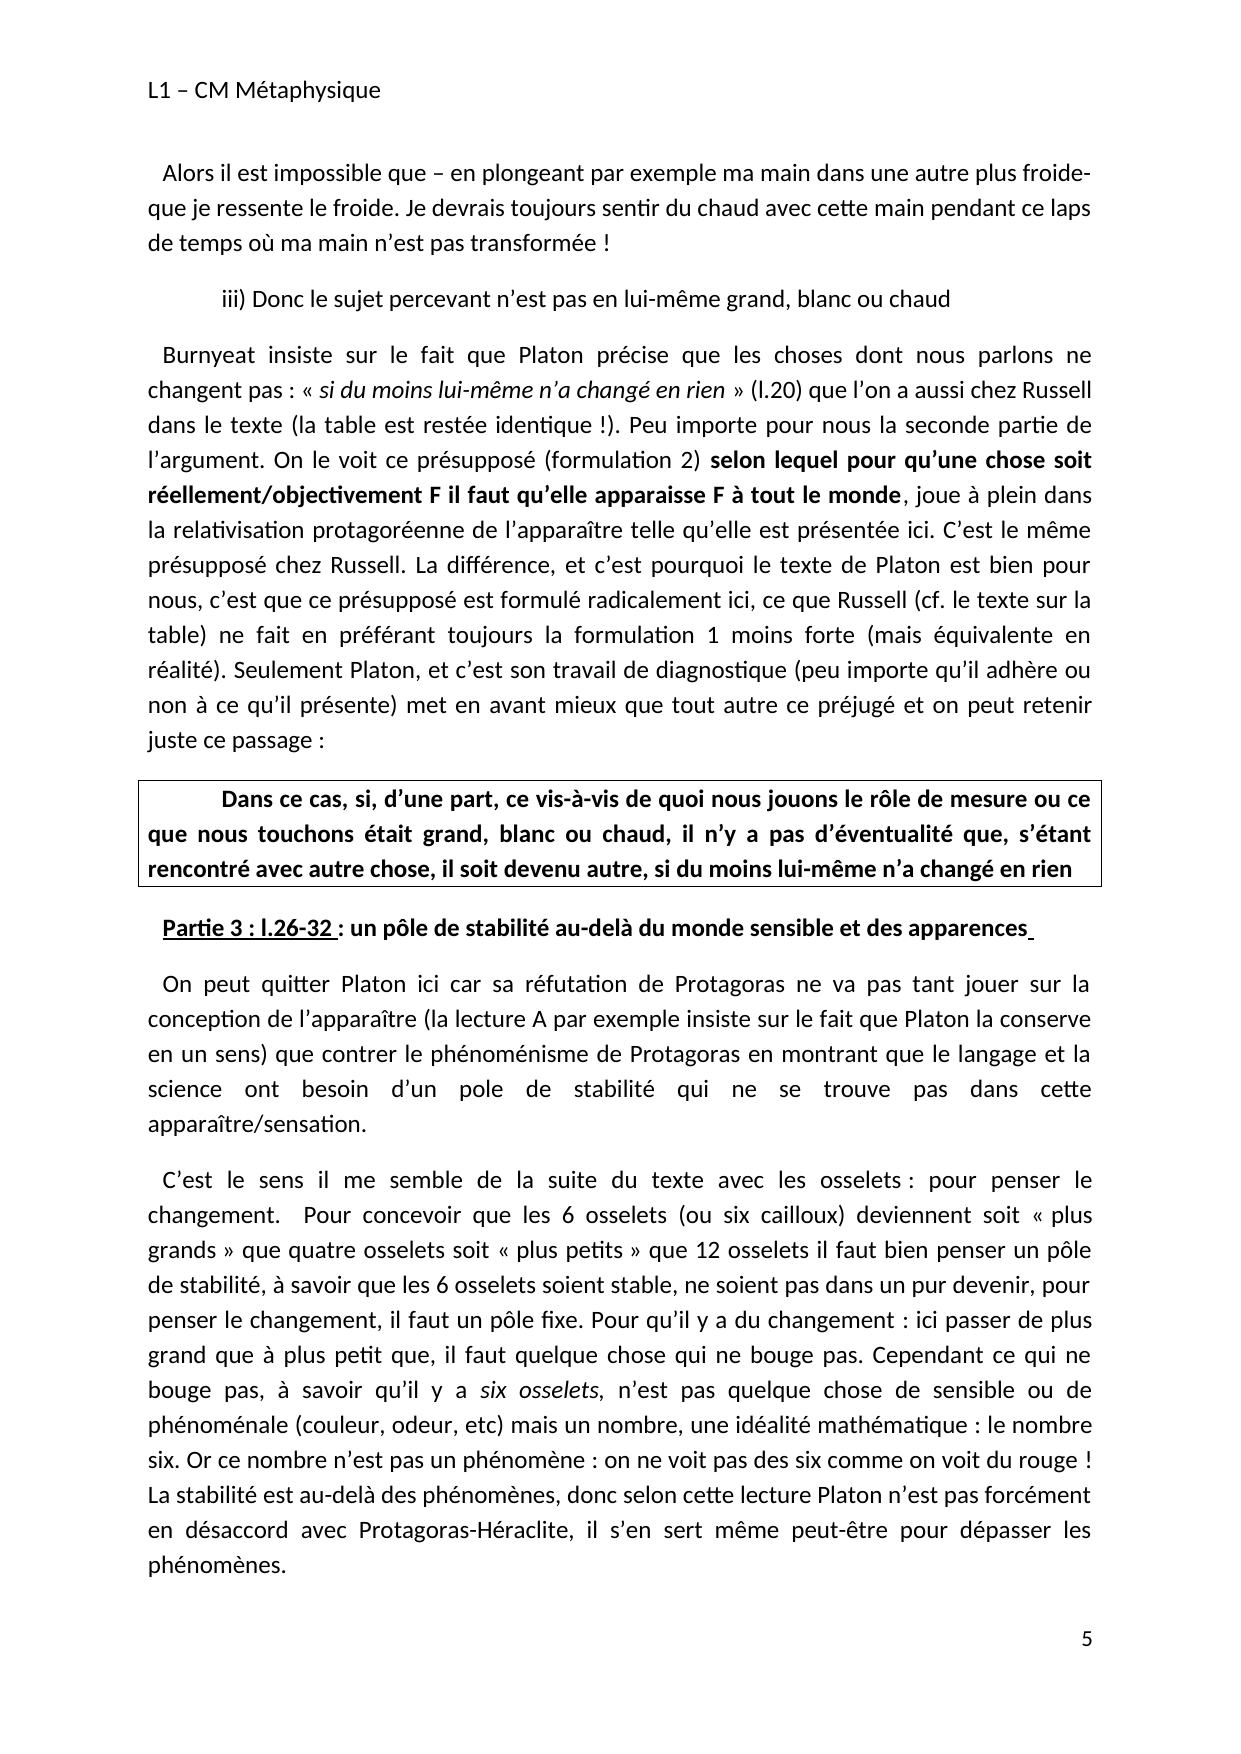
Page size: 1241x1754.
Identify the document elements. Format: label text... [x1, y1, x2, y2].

text Burnyeat insiste sur le fait que Platon précise que les choses dont nous parlons ne changent pas : « si du moins lui-même n’a changé en rien » (l.20) que l’on a aussi chez Russell dans le texte (la table est restée identique !). Peu importe pour nous la seconde partie de l’argument. On le voit ce présupposé (formulation 2) selon lequel pour qu’une chose soit réellement/objectivement F il faut qu’elle apparaisse F à tout le monde, joue à plein dans la relativisation protagoréenne de l’apparaître telle qu’elle est présentée ici. C’est le même présupposé chez Russell. La différence, et c’est pourquoi le texte de Platon est bien pour nous, c’est que ce présupposé est formulé radicalement ici, ce que Russell (cf. le texte sur la table) ne fait en préférant toujours la formulation 1 moins forte (mais équivalente en réalité). Seulement Platon, et c’est son travail de diagnostique (peu importe qu’il adhère ou non à ce qu’il présente) met en avant mieux que tout autre ce préjugé et on peut retenir juste ce passage : [148, 339, 1093, 755]
text Dans ce cas, si, d’une part, ce vis-à-vis de quoi nous jouons le rôle de mesure ou ce que nous touchons était grand, blanc ou chaud, il n’y a pas d’éventualité que, s’étant rencontré avec autre chose, il soit devenu autre, si du moins lui-même n’a changé en rien [139, 781, 1101, 886]
text iii) Donc le sujet percevant n’est pas en lui-même grand, blanc ou chaud [148, 283, 1093, 314]
text C’est le sens il me semble de la suite du texte avec les osselets : pour penser le changement. Pour concevoir que les 6 osselets (ou six cailloux) deviennent soit « plus grands » que quatre osselets soit « plus petits » que 12 osselets il faut bien penser un pôle de stabilité, à savoir que les 6 osselets soient stable, ne soient pas dans un pur devenir, pour penser le changement, il faut un pôle fixe. Pour qu’il y a du changement : ici passer de plus grand que à plus petit que, il faut quelque chose qui ne bouge pas. Cependant ce qui ne bouge pas, à savoir qu’il y a six osselets, n’est pas quelque chose de sensible ou de phénoménale (couleur, odeur, etc) mais un nombre, une idéalité mathématique : le nombre six. Or ce nombre n’est pas un phénomène : on ne voit pas des six comme on voit du rouge ! La stabilité est au-delà des phénomènes, donc selon cette lecture Platon n’est pas forcément en désaccord avec Protagoras-Héraclite, il s’en sert même peut-être pour dépasser les phénomènes. [148, 1164, 1093, 1579]
text Partie 3 : l.26-32 : un pôle de stabilité au-delà du monde sensible et des apparences [148, 912, 1093, 943]
text Alors il est impossible que – en plongeant par exemple ma main dans une autre plus froide- que je ressente le froide. Je devrais toujours sentir du chaud avec cette main pendant ce laps de temps où ma main n’est pas transformée ! [148, 158, 1093, 258]
text On peut quitter Platon ici car sa réfutation de Protagoras ne va pas tant jouer sur la conception de l’apparaître (la lecture A par exemple insiste sur le fait que Platon la conserve en un sens) que contrer le phénoménisme de Protagoras en montrant que le langage et la science ont besoin d’un pole de stabilité qui ne se trouve pas dans cette apparaître/sensation. [148, 968, 1093, 1138]
